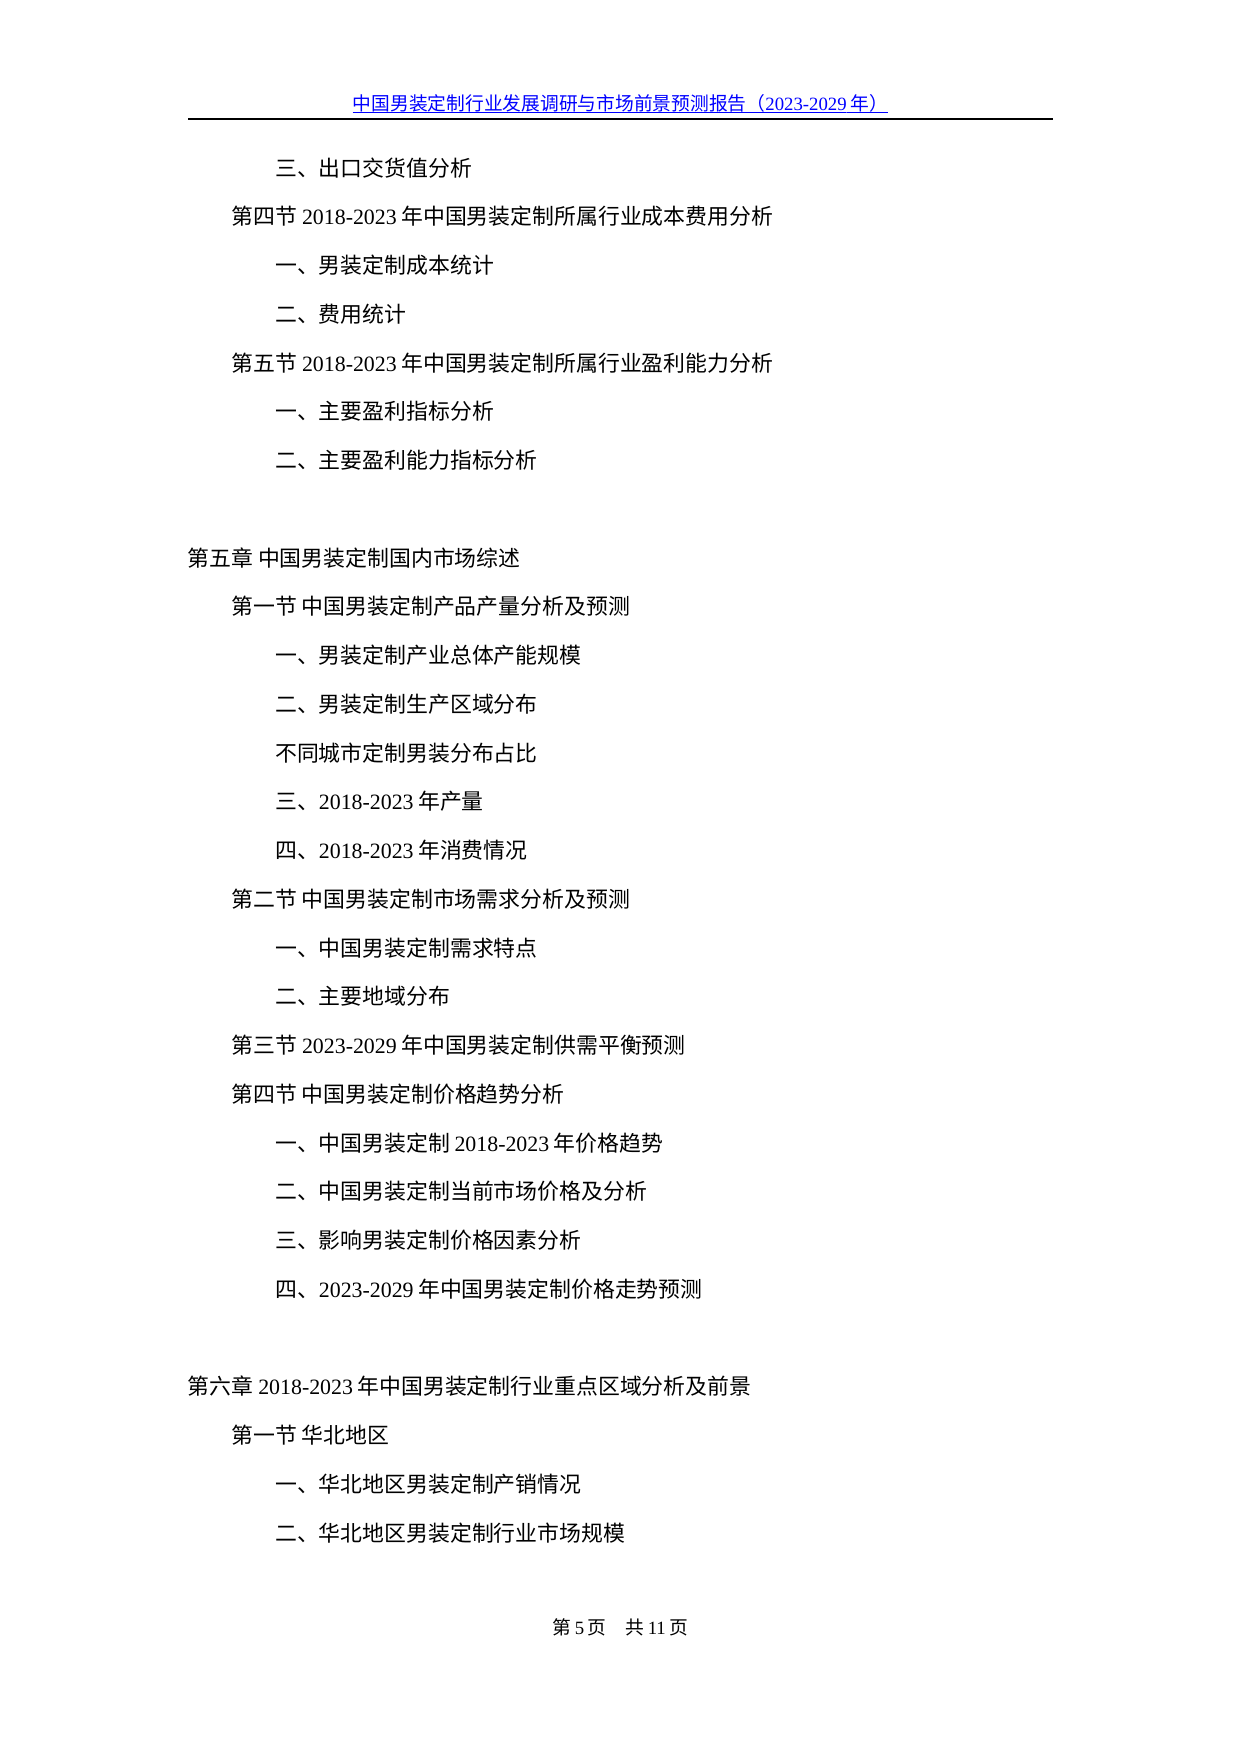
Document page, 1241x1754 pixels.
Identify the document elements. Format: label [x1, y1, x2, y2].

text [187, 150, 1053, 1548]
